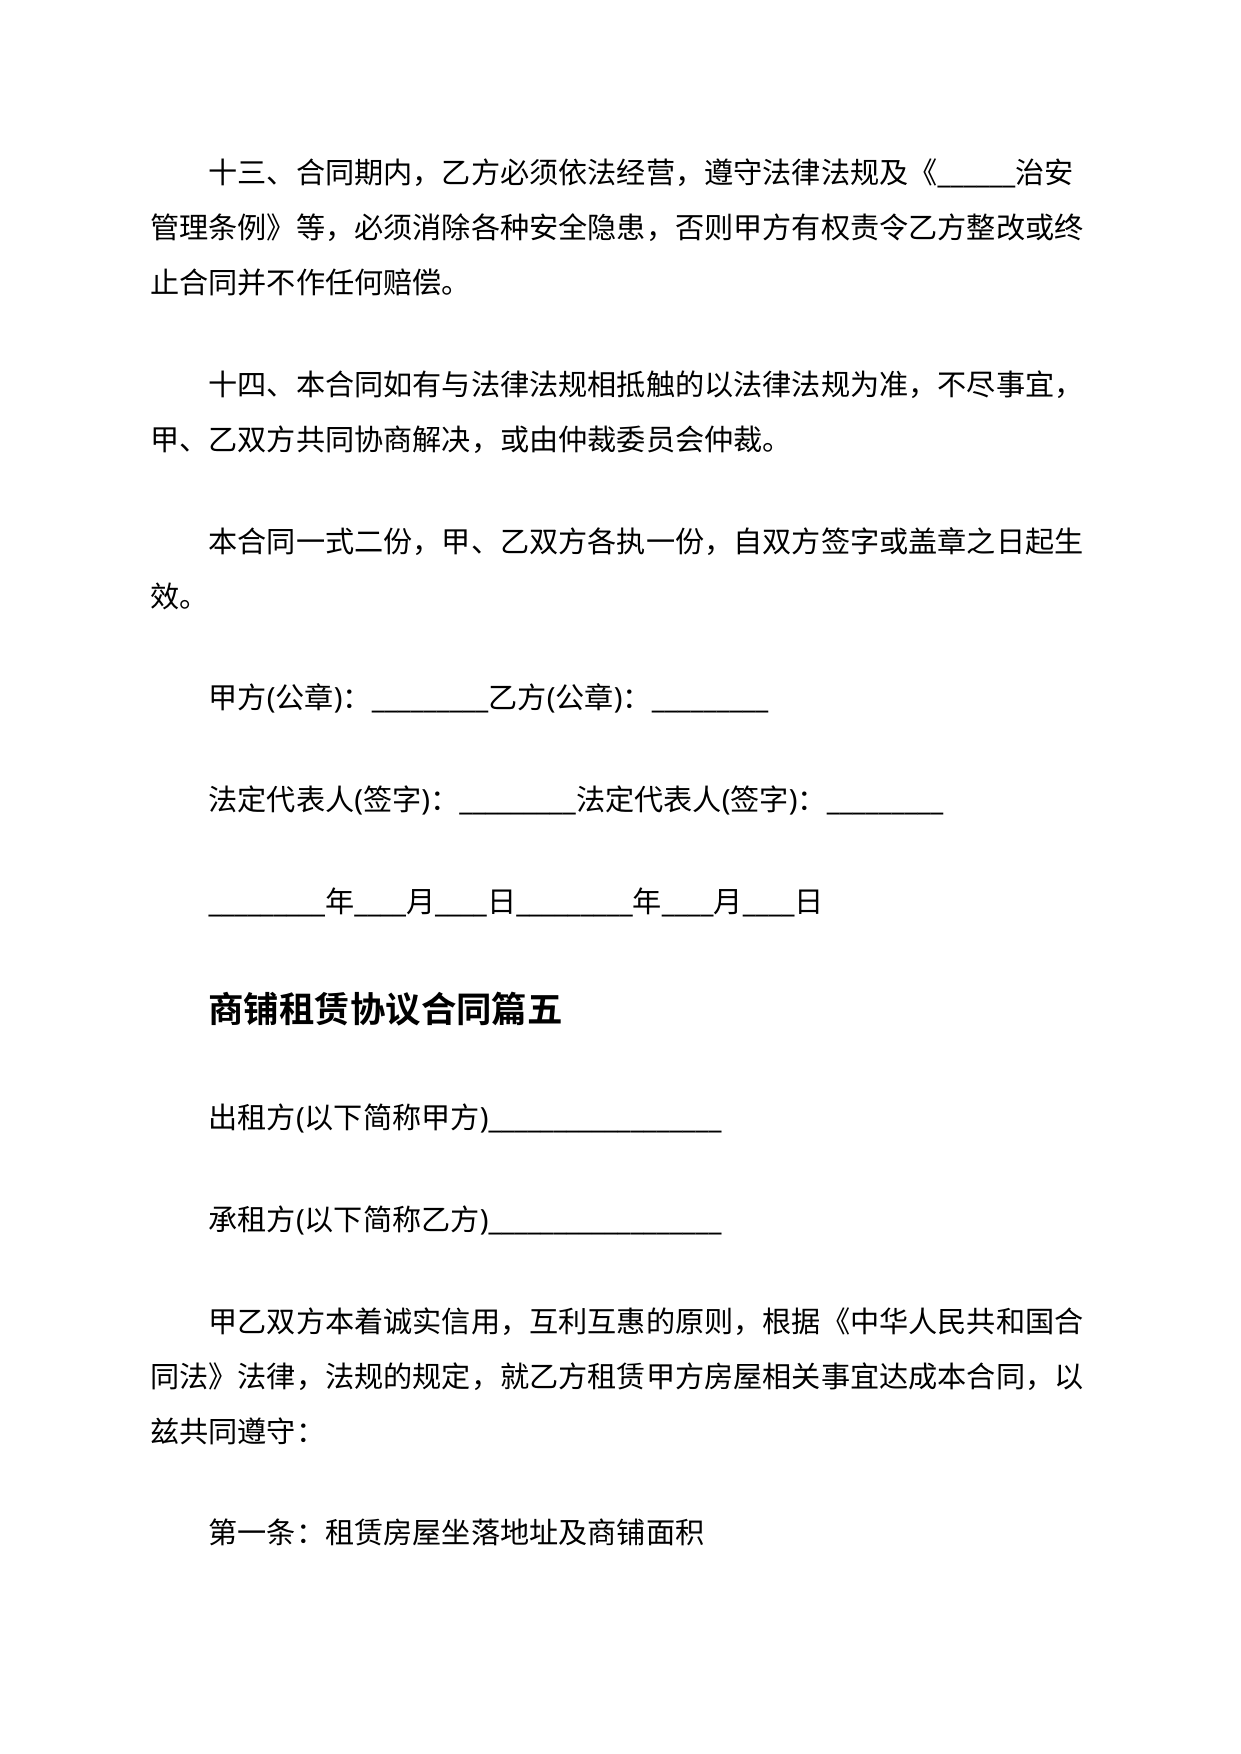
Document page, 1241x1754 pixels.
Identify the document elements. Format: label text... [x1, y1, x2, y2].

text 承租方(以下简称乙方)__________________ [150, 1196, 1090, 1239]
text 甲乙双方本着诚实信用，互利互惠的原则，根据《中华人民共和国合同法》法律，法规的规定，就乙方租赁甲方房屋相关事宜达成本合同，以兹共同遵守： [150, 1298, 1090, 1450]
text 十三、合同期内，乙方必须依法经营，遵守法律法规及《______治安管理条例》等，必须消除各种安全隐患，否则甲方有权责令乙方整改或终止合同并不作任何赔偿。 [150, 150, 1090, 302]
text 甲方(公章)：_________乙方(公章)：_________ [150, 675, 1090, 717]
text _________年____月____日_________年____月____日 [150, 879, 1090, 921]
text 商铺租赁协议合同篇五 [150, 981, 1090, 1032]
text 十四、本合同如有与法律法规相抵触的以法律法规为准，不尽事宜，甲、乙双方共同协商解决，或由仲裁委员会仲裁。 [150, 362, 1090, 459]
text 法定代表人(签字)：_________法定代表人(签字)：_________ [150, 777, 1090, 819]
text 本合同一式二份，甲、乙双方各执一份，自双方签字或盖章之日起生效。 [150, 518, 1090, 616]
text 第一条：租赁房屋坐落地址及商铺面积 [150, 1510, 1090, 1552]
text 出租方(以下简称甲方)__________________ [150, 1094, 1090, 1137]
